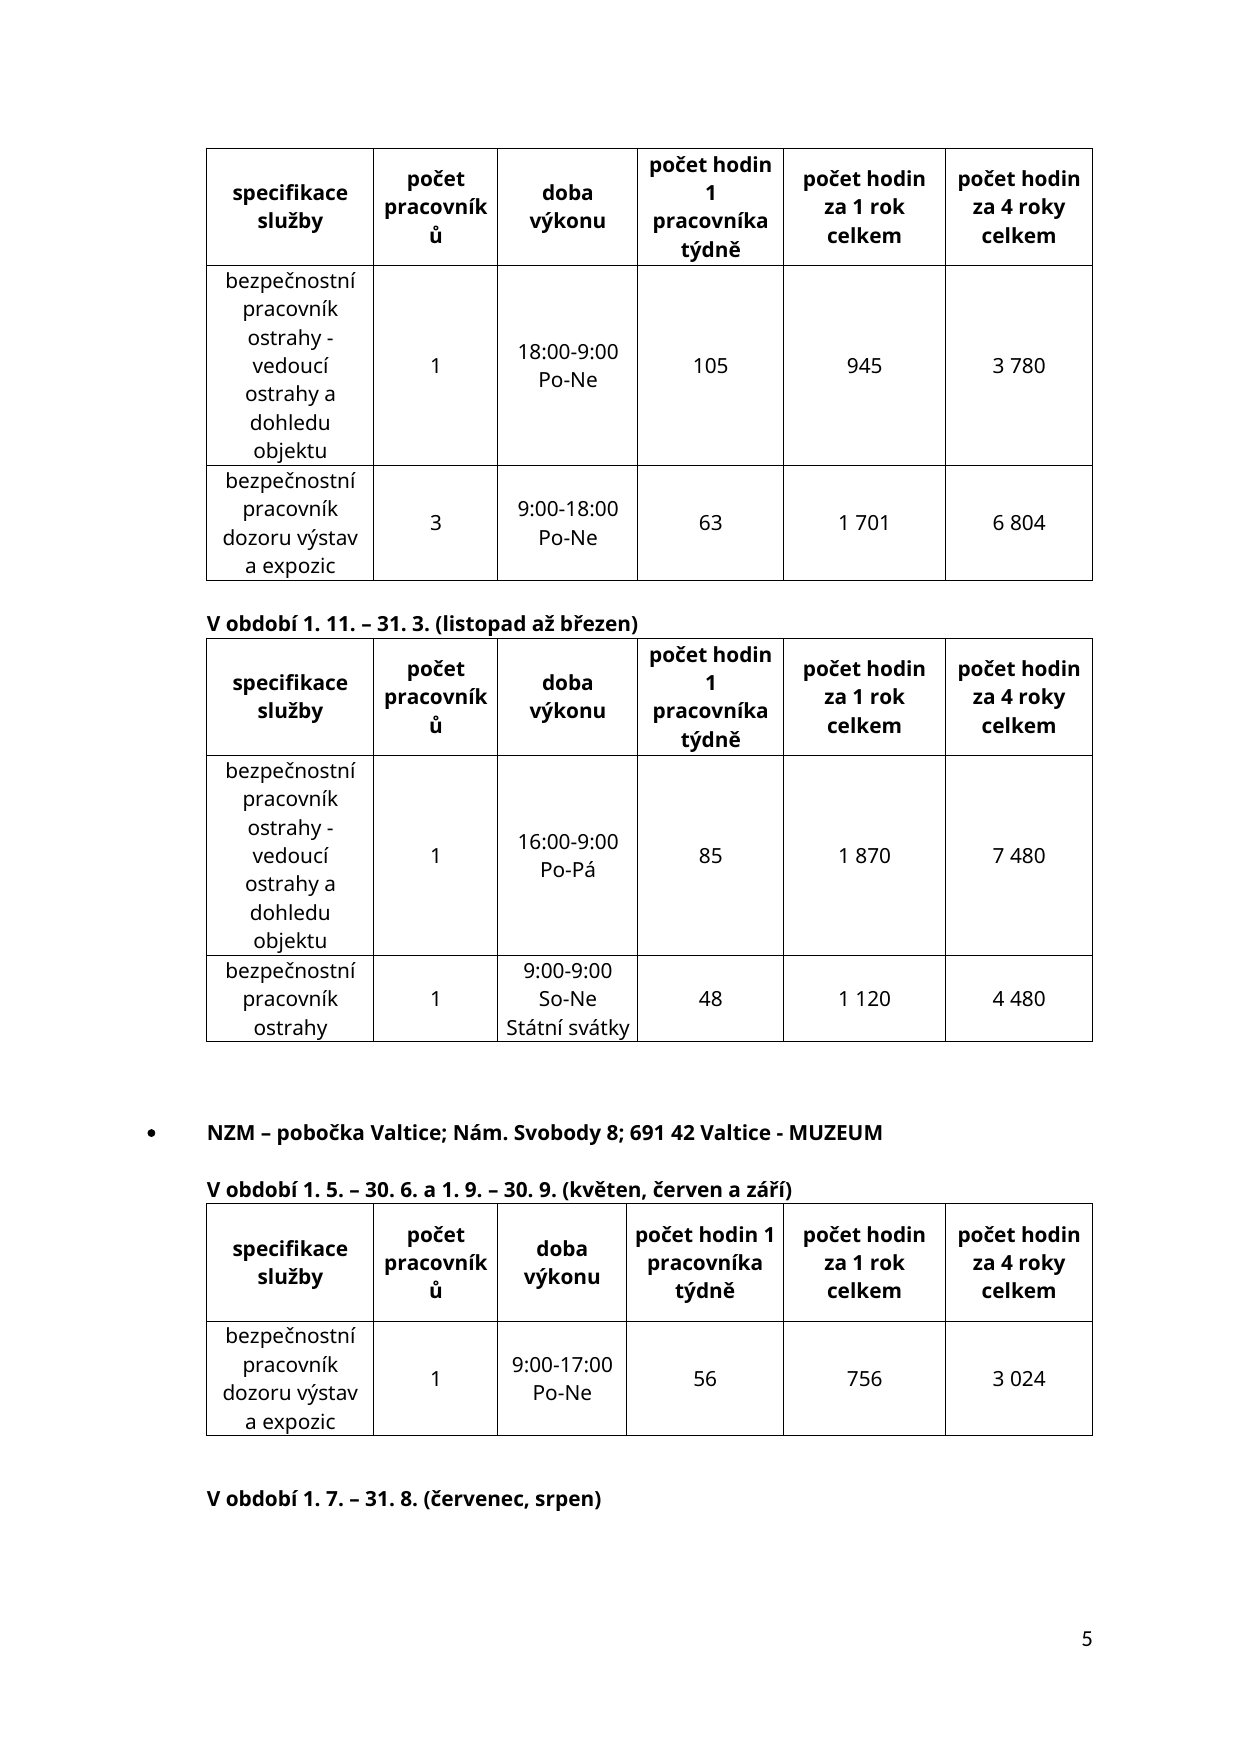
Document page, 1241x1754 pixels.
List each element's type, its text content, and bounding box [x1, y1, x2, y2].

table_header počet pracovníků [374, 639, 497, 755]
table_cell bezpečnostní pracovník dozoru výstav a expozic [207, 466, 373, 580]
table_header počet hodin 1 pracovníka týdně [638, 149, 783, 265]
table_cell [207, 266, 373, 465]
table_cell 6 804 [946, 466, 1092, 580]
table_cell 1 870 [784, 756, 945, 955]
table_header doba výkonu [498, 1204, 626, 1321]
table_header počet hodin za 4 roky celkem [946, 149, 1092, 265]
table_header počet hodin za 1 rok celkem [784, 639, 945, 755]
table_cell 9:00-9:00 So-Ne Státní svátky [498, 956, 637, 1041]
table_header počet hodin 1 pracovníka týdně [627, 1204, 783, 1321]
table_cell 3 024 [946, 1322, 1092, 1435]
table_cell 3 [374, 466, 497, 580]
table_cell 18:00-9:00 Po-Ne [498, 266, 637, 465]
text V období 1. 11. – 31. 3. (listopad až březen) [207, 609, 1093, 638]
table_header specifikace služby [207, 639, 373, 755]
table_cell 1 [374, 756, 497, 955]
table_header specifikace služby [207, 1204, 373, 1321]
table_cell 4 480 [946, 956, 1092, 1041]
table_cell 1 701 [784, 466, 945, 580]
table_cell 1 [374, 1322, 497, 1435]
table_cell 7 480 [946, 756, 1092, 955]
table_cell 1 120 [784, 956, 945, 1041]
table_header počet pracovníků [374, 149, 497, 265]
table_cell 1 [374, 956, 497, 1041]
table_header počet hodin za 4 roky celkem [946, 1204, 1092, 1321]
table_cell 56 [627, 1322, 783, 1435]
list NZM – pobočka Valtice; Nám. Svobody 8; 691 42 Valtice - MUZEUM [148, 1118, 1093, 1146]
table_cell 945 [784, 266, 945, 465]
table_header počet hodin za 1 rok celkem [784, 149, 945, 265]
table_cell bezpečnostní pracovník ostrahy - vedoucí ostrahy a dohledu objektu [207, 756, 373, 955]
table_header doba výkonu [498, 639, 637, 755]
table_header počet hodin za 4 roky celkem [946, 639, 1092, 755]
text V období 1. 7. – 31. 8. (červenec, srpen) [207, 1484, 1093, 1512]
table_header počet pracovníků [374, 1204, 497, 1321]
table_cell 85 [638, 756, 783, 955]
table_header počet hodin za 1 rok celkem [784, 1204, 945, 1321]
table_cell 16:00-9:00 Po-Pá [498, 756, 637, 955]
table_cell 1 [374, 266, 497, 465]
table_cell 48 [638, 956, 783, 1041]
table_cell 105 [638, 266, 783, 465]
table_cell 3 780 [946, 266, 1092, 465]
table_header specifikace služby [207, 149, 373, 265]
table_cell 9:00-17:00 Po-Ne [498, 1322, 626, 1435]
table_cell 9:00-18:00 Po-Ne [498, 466, 637, 580]
table_cell 756 [784, 1322, 945, 1435]
text V období 1. 5. – 30. 6. a 1. 9. – 30. 9. (květen, červen a září) [148, 1175, 1093, 1203]
table_cell 63 [638, 466, 783, 580]
table_header doba výkonu [498, 149, 637, 265]
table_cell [207, 1322, 373, 1435]
table_cell bezpečnostní pracovník ostrahy [207, 956, 373, 1041]
table_header počet hodin 1 pracovníka týdně [638, 639, 783, 755]
